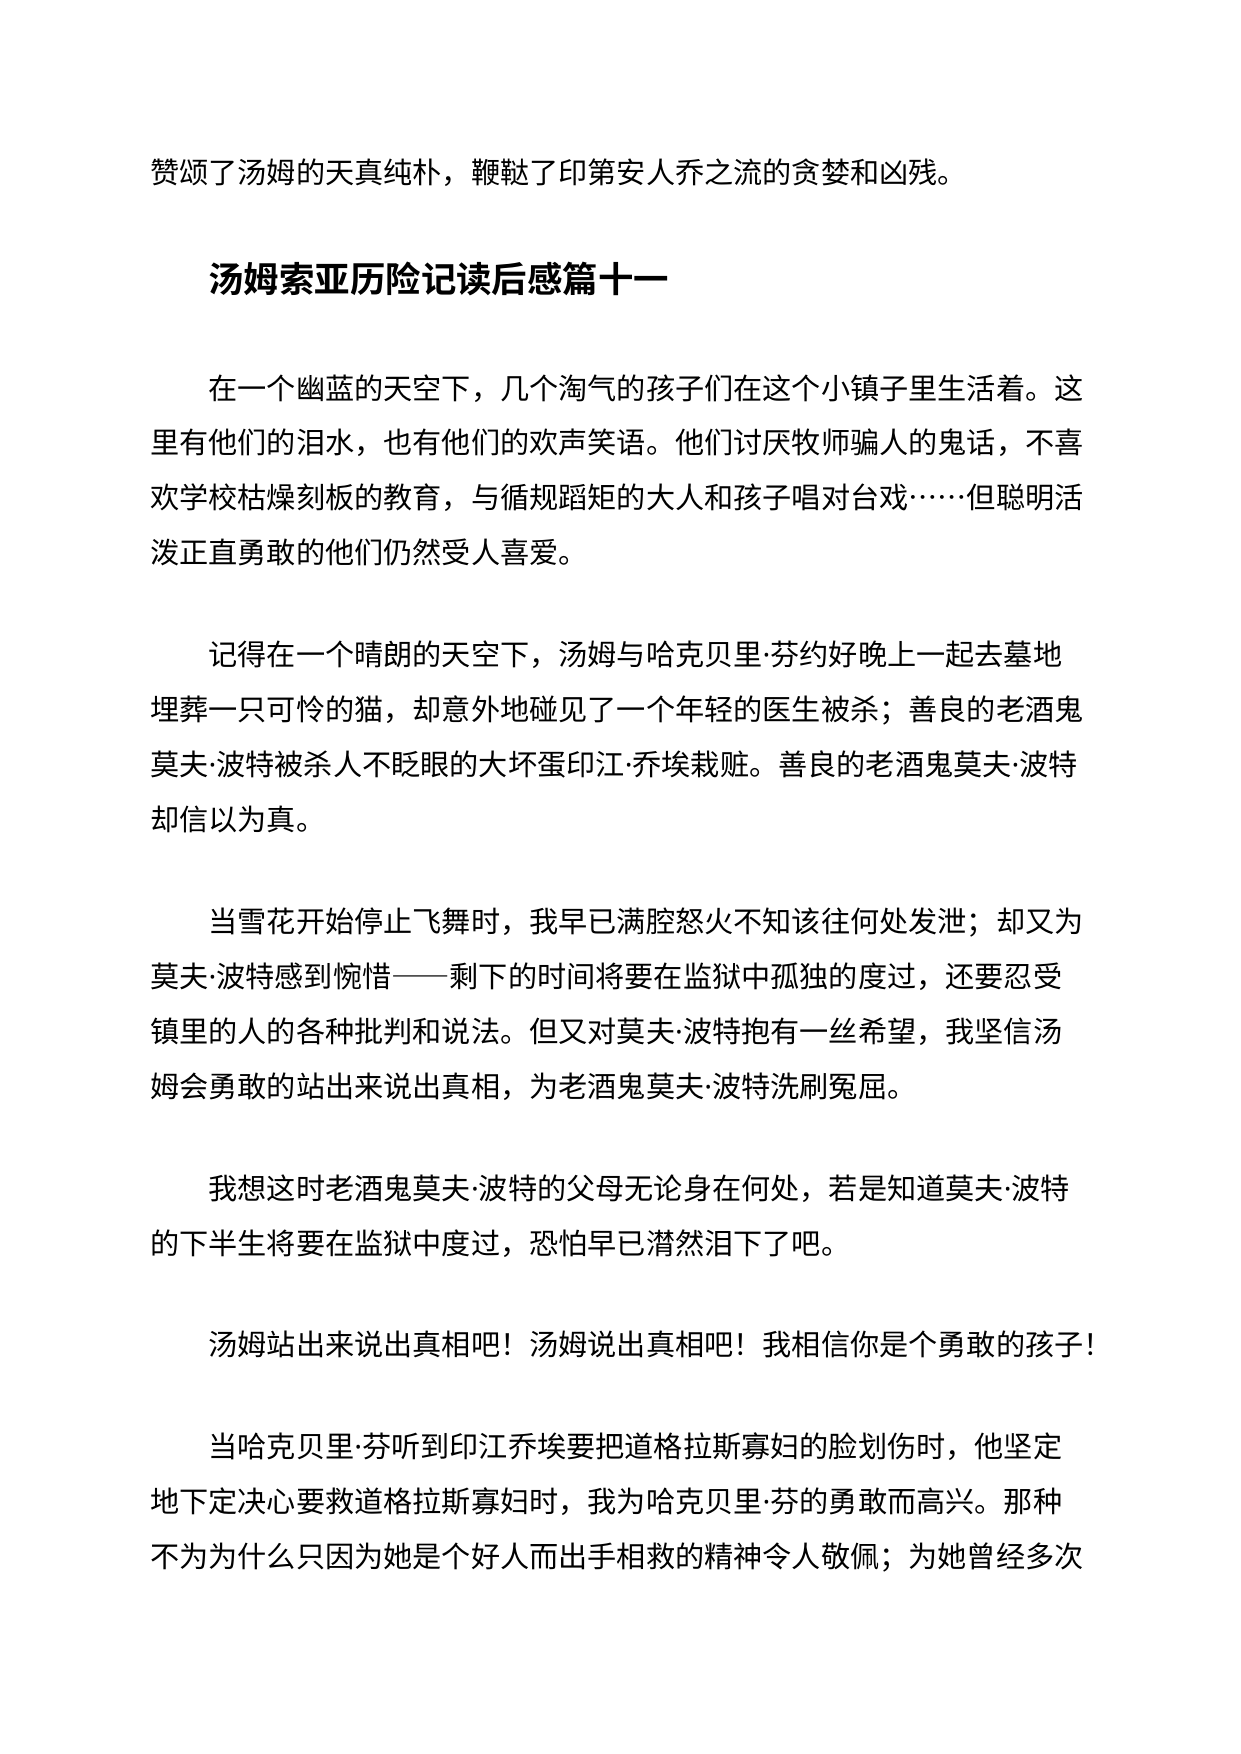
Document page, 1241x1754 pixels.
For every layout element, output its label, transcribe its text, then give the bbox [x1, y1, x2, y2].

text 当雪花开始停止飞舞时，我早已满腔怒火不知该往何处发泄；却又为莫夫·波特感到惋惜——剩下的时间将要在监狱中孤独的度过，还要忍受镇里的人的各种批判和说法。但又对莫夫·波特抱有一丝希望，我坚信汤姆会勇敢的站出来说出真相，为老酒鬼莫夫·波特洗刷冤屈。 [150, 898, 1090, 1106]
text 在一个幽蓝的天空下，几个淘气的孩子们在这个小镇子里生活着。这里有他们的泪水，也有他们的欢声笑语。他们讨厌牧师骗人的鬼话，不喜欢学校枯燥刻板的教育，与循规蹈矩的大人和孩子唱对台戏……但聪明活泼正直勇敢的他们仍然受人喜爱。 [150, 365, 1090, 572]
text 汤姆索亚历险记读后感篇十一 [150, 252, 1090, 303]
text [150, 150, 1090, 192]
text 记得在一个晴朗的天空下，汤姆与哈克贝里·芬约好晚上一起去墓地埋葬一只可怜的猫，却意外地碰见了一个年轻的医生被杀；善良的老酒鬼莫夫·波特被杀人不眨眼的大坏蛋印江·乔埃栽赃。善良的老酒鬼莫夫·波特却信以为真。 [150, 632, 1090, 839]
text 我想这时老酒鬼莫夫·波特的父母无论身在何处，若是知道莫夫·波特的下半生将要在监狱中度过，恐怕早已潸然泪下了吧。 [150, 1165, 1090, 1262]
text 汤姆站出来说出真相吧！汤姆说出真相吧！我相信你是个勇敢的孩子！ [150, 1322, 1090, 1364]
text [150, 1424, 1090, 1576]
